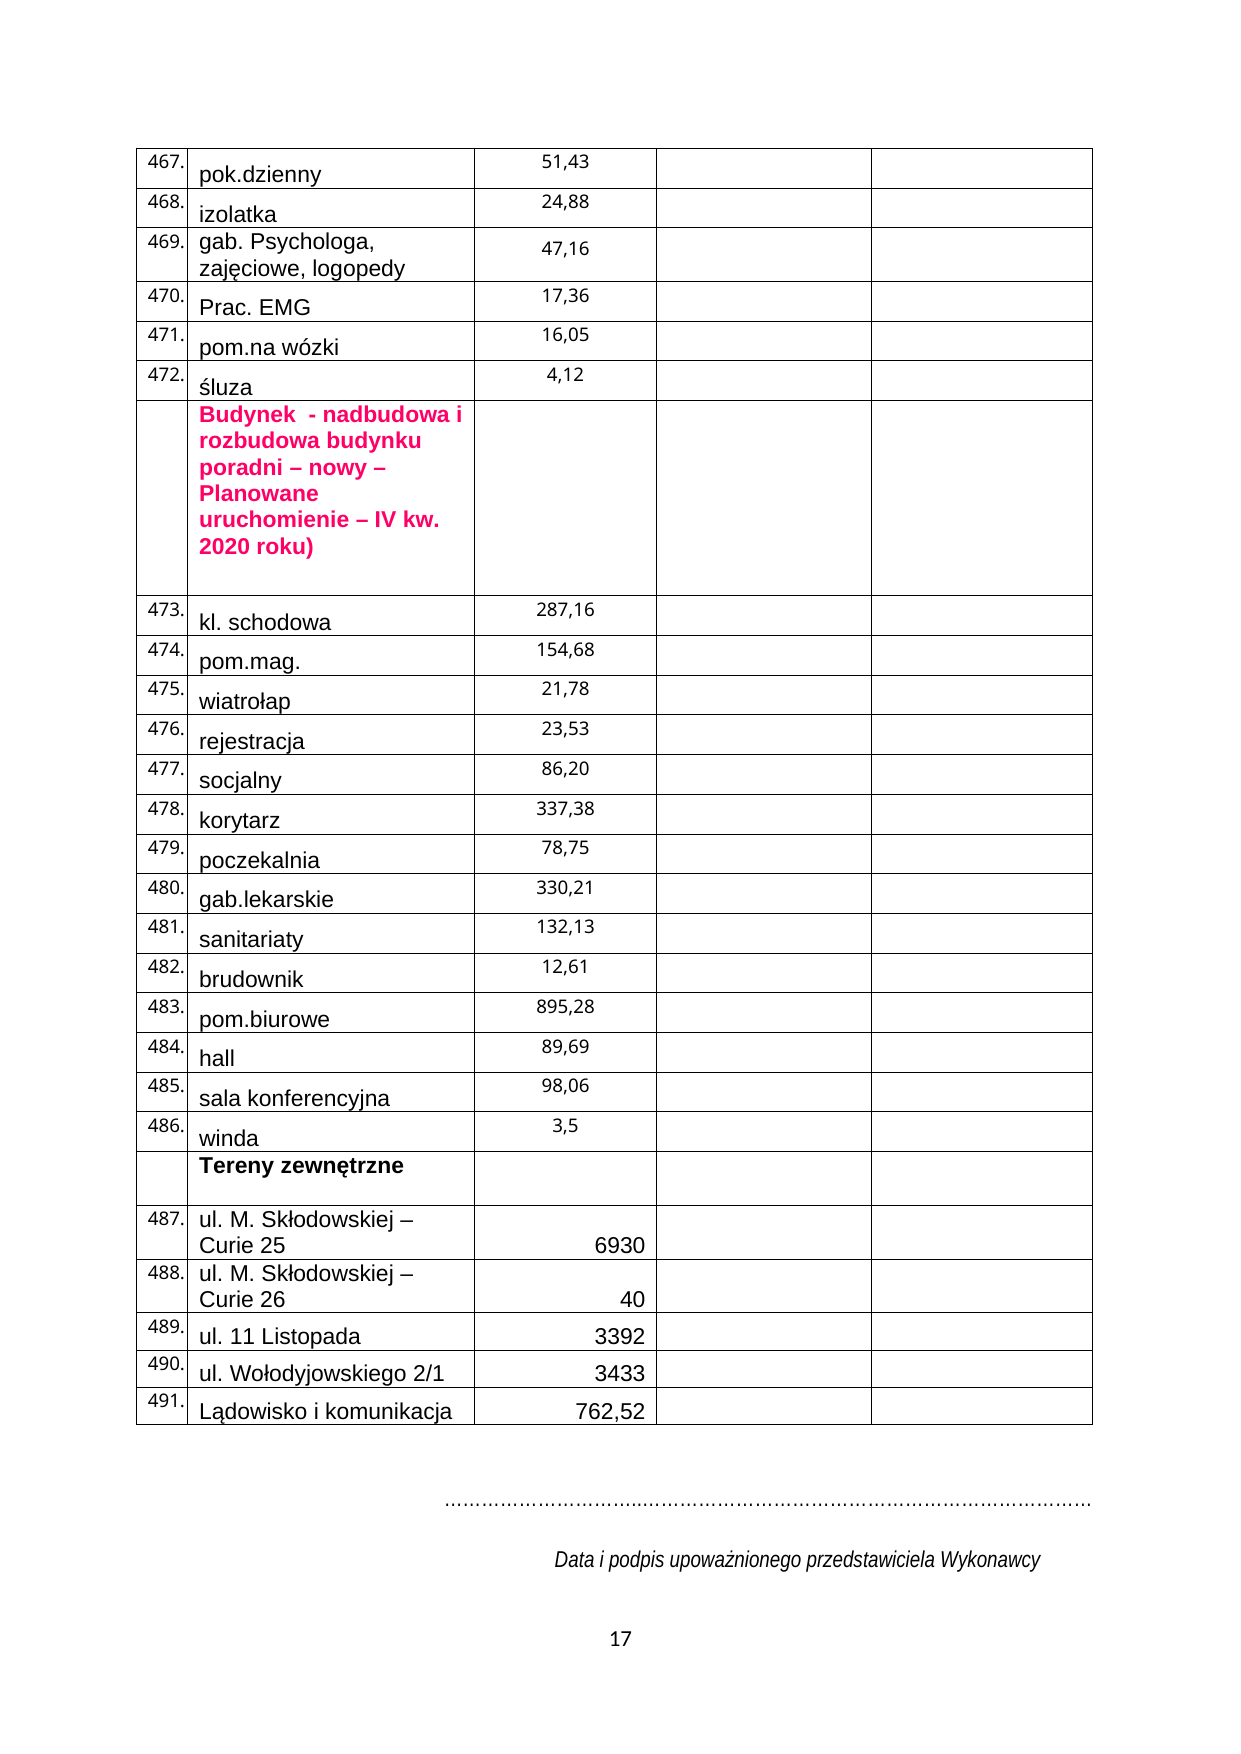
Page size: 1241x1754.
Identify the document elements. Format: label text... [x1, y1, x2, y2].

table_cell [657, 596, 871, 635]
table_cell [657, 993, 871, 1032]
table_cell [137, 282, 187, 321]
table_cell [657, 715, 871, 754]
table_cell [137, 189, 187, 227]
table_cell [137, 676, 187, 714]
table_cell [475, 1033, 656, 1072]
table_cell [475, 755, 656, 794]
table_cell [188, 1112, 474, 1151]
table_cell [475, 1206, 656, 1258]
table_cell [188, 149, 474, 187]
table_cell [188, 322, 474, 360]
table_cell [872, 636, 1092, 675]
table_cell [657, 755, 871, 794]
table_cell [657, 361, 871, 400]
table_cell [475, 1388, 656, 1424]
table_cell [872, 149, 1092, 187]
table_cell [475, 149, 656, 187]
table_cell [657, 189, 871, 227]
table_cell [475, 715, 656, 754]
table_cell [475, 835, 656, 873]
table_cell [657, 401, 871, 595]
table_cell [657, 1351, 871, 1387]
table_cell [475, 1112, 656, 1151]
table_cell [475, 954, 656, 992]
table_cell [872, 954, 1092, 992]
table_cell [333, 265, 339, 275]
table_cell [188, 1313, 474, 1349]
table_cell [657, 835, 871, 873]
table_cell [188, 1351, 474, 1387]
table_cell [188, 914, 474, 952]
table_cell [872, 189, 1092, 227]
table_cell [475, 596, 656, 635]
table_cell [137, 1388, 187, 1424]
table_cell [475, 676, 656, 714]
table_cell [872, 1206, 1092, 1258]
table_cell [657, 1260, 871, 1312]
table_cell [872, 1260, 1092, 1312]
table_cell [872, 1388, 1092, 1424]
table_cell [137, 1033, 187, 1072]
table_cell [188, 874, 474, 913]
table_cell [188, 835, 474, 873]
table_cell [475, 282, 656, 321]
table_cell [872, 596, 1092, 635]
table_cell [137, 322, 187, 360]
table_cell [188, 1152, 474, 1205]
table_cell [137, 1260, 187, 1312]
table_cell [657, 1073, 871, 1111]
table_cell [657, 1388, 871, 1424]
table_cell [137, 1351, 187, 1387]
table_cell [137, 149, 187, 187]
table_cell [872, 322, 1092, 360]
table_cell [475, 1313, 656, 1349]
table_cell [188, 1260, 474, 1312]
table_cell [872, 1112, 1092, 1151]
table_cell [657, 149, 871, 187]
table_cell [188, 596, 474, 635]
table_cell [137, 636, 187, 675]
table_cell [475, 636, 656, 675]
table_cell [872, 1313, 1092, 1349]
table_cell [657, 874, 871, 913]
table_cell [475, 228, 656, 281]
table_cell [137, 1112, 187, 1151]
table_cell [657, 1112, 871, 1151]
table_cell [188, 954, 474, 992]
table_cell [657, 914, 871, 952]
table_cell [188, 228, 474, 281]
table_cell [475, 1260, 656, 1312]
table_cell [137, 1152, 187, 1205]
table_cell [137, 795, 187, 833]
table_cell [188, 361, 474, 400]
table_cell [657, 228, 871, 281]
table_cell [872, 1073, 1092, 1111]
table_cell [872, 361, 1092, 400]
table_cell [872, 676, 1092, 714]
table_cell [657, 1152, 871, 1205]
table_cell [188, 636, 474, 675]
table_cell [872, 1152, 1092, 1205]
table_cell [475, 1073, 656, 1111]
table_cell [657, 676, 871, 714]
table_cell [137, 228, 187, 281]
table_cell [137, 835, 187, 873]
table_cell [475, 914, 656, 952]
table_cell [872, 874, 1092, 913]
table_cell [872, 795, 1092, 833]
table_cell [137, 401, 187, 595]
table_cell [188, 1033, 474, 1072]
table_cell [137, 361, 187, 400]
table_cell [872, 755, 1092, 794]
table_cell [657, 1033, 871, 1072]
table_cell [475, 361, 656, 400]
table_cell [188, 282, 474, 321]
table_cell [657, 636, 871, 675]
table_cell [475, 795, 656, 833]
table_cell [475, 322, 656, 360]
text Data i podpis upoważnionego przedstawiciela Wykonawcy [148, 1546, 1092, 1572]
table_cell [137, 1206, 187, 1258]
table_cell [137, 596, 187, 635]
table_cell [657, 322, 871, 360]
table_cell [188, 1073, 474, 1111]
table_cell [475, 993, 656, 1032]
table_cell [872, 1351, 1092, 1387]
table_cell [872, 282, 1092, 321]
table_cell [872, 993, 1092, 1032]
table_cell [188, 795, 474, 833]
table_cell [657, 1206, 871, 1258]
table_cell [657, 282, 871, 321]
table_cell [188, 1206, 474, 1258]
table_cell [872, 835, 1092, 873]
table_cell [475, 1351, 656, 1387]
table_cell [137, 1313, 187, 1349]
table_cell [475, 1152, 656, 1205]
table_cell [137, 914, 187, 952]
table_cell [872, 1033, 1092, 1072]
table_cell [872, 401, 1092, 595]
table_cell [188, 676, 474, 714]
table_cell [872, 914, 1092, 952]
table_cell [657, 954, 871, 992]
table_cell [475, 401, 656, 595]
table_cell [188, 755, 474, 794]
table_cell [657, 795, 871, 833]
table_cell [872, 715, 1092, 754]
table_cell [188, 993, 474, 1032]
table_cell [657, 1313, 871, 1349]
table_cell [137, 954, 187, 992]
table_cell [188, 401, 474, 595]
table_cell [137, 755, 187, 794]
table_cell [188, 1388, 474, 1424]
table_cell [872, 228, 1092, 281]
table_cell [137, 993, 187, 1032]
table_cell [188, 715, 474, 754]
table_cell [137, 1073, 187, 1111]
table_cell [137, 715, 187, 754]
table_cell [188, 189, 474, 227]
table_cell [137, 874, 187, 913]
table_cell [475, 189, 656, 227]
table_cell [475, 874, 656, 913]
text …………………………..……………………………………………………………… [148, 1485, 1092, 1512]
